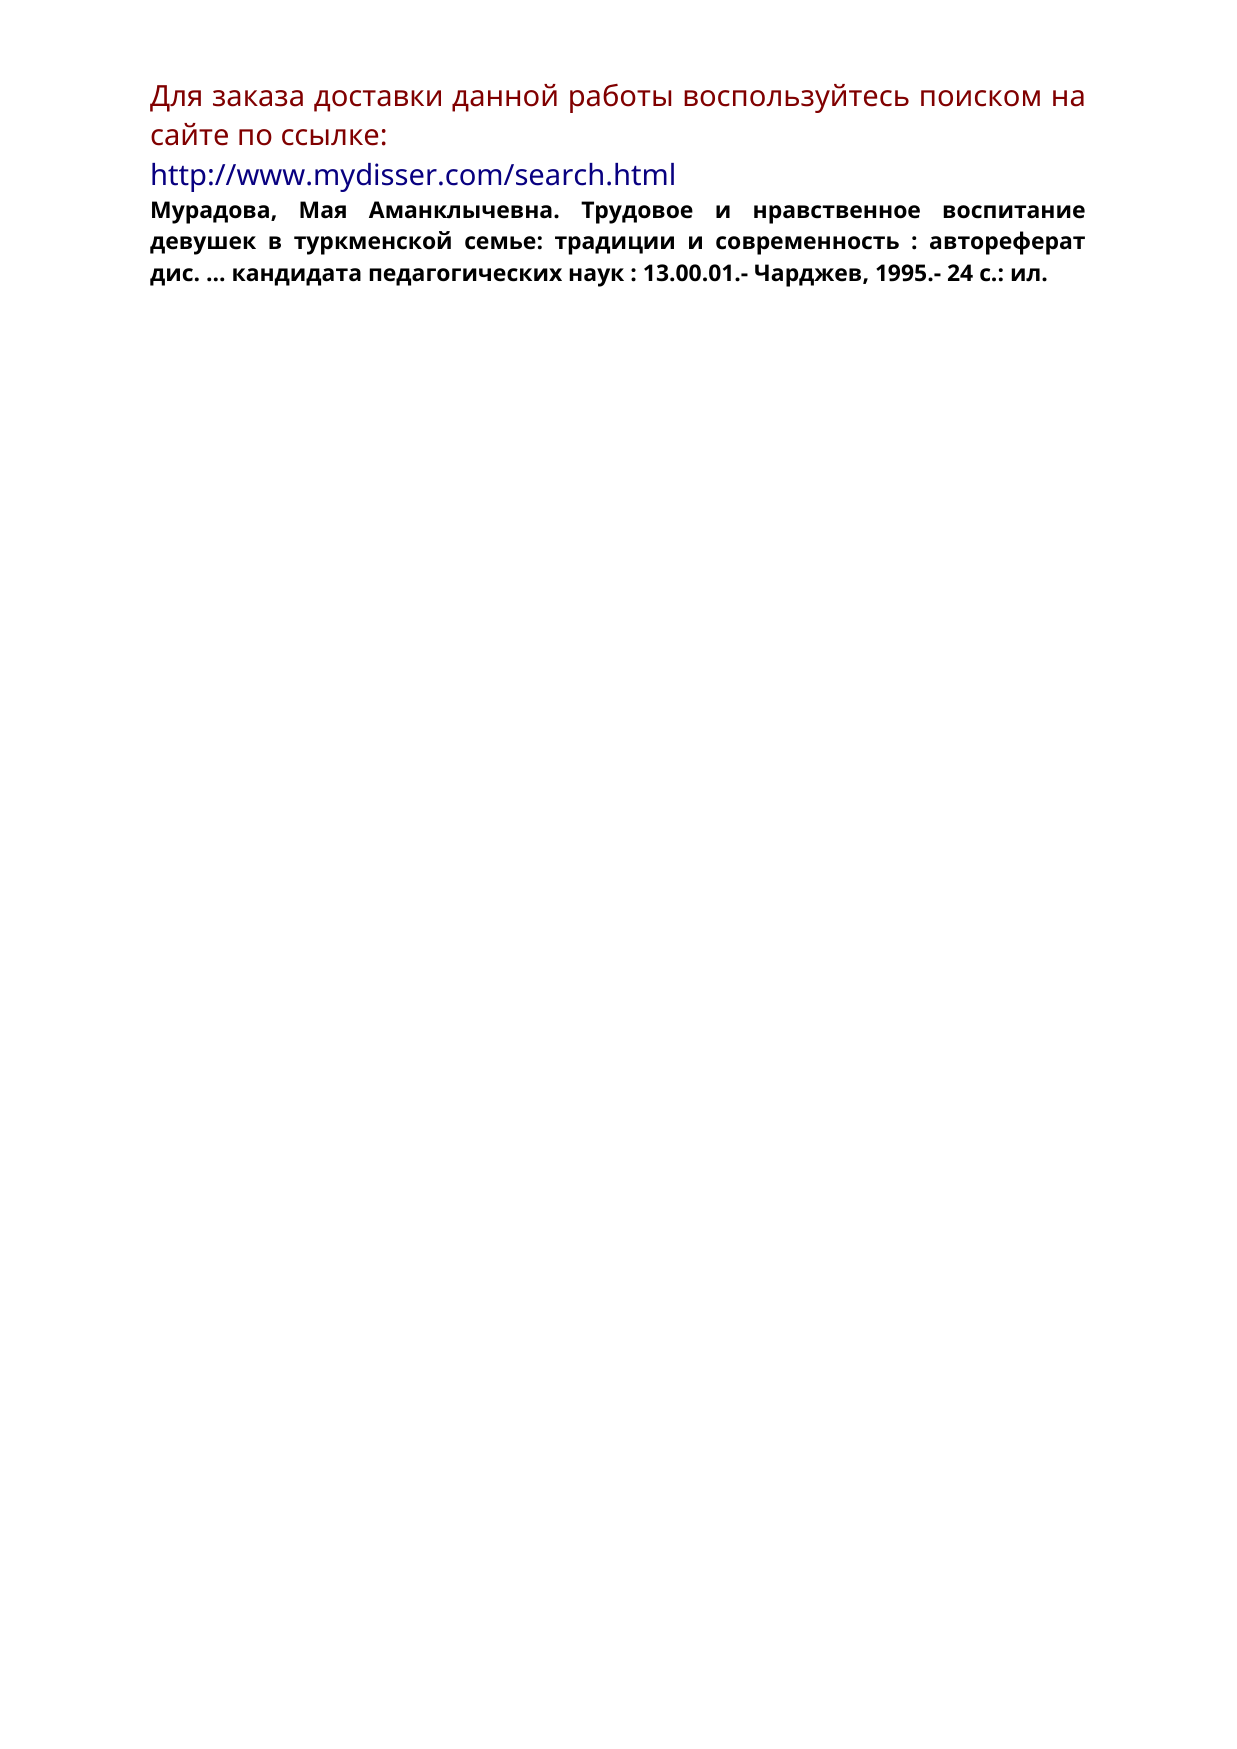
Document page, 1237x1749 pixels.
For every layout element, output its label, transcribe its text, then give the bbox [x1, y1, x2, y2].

text Мурадова, Мая Аманклычевна. Трудовое и нравственное воспитание девушек в туркменской семье: традиции и современность : автореферат дис. ... кандидата педагогических наук : 13.00.01.- Чарджев, 1995.- 24 с.: ил. [150, 194, 1086, 288]
